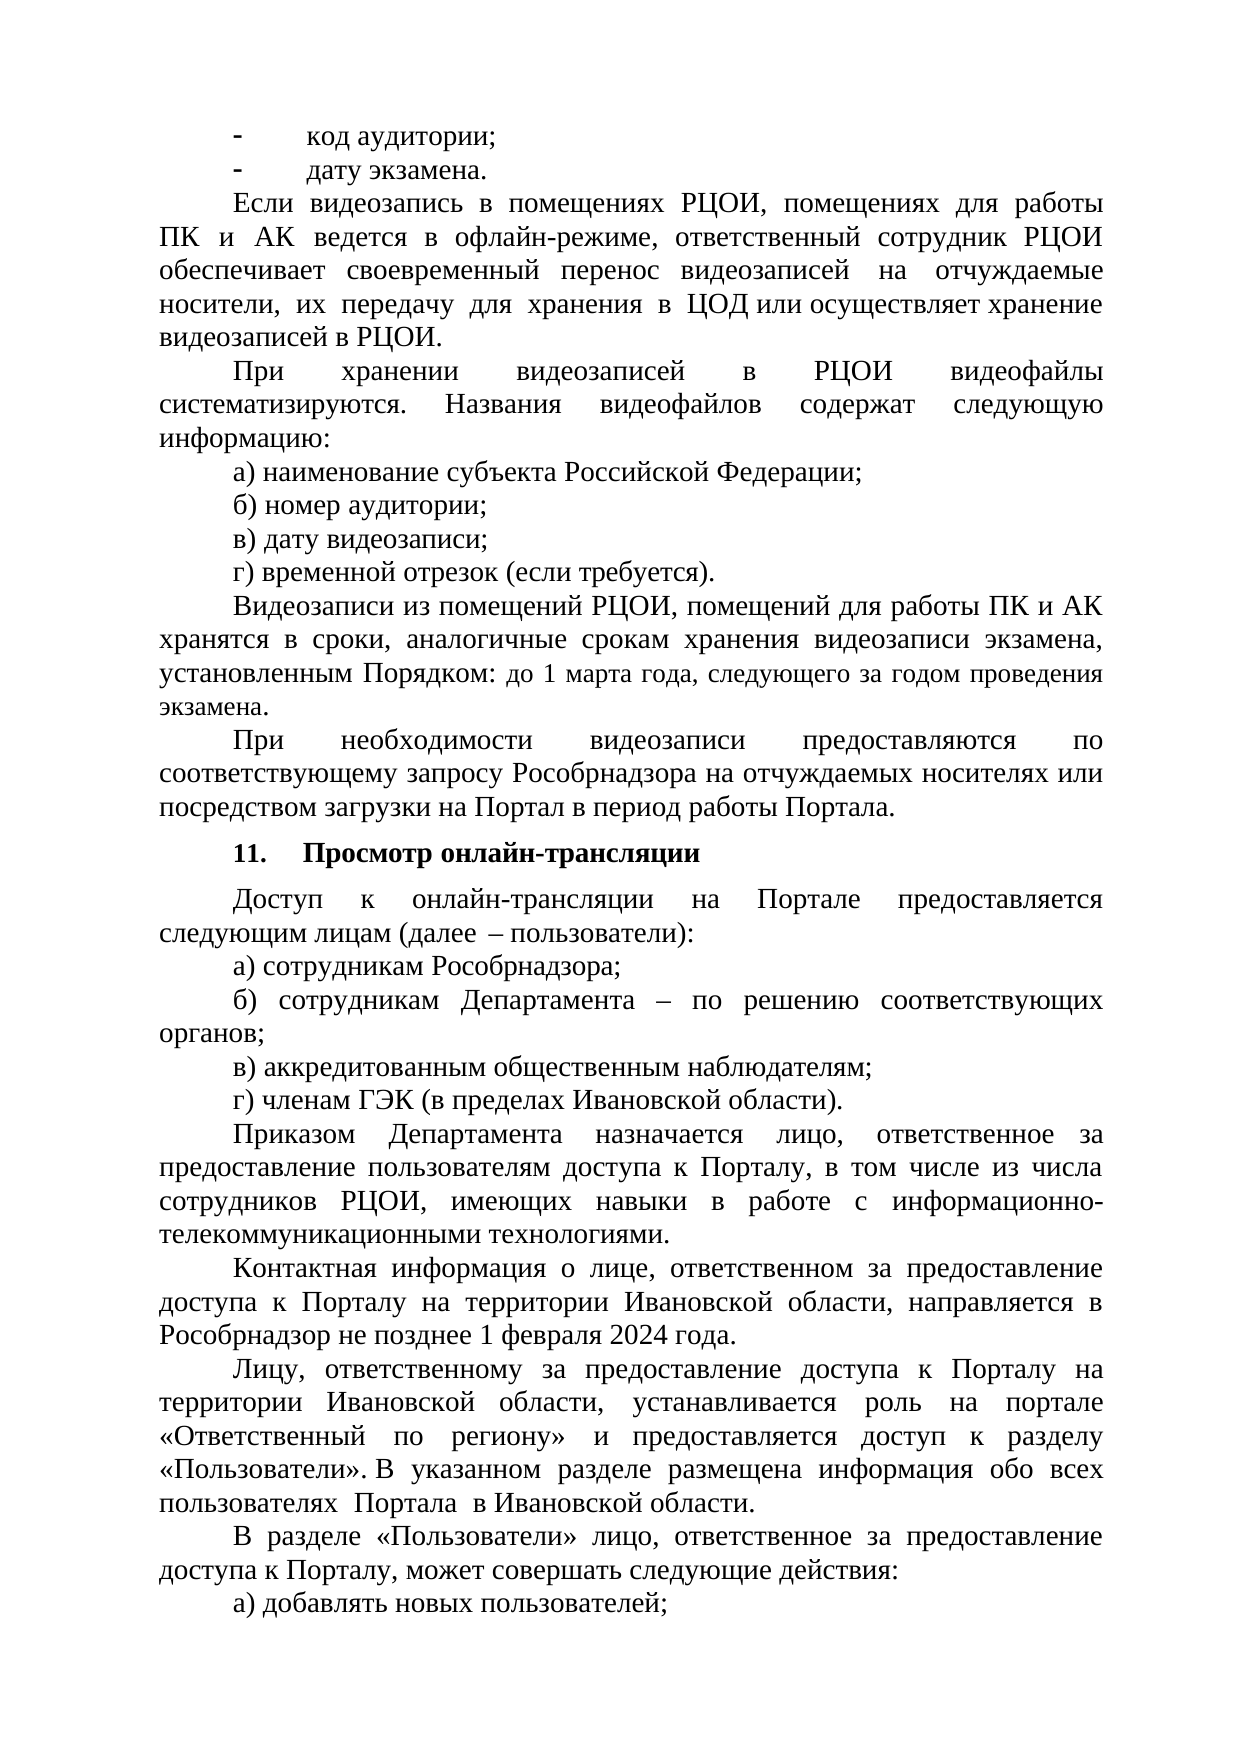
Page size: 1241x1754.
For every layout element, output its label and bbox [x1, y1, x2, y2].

table_header [148, 118, 1115, 1619]
